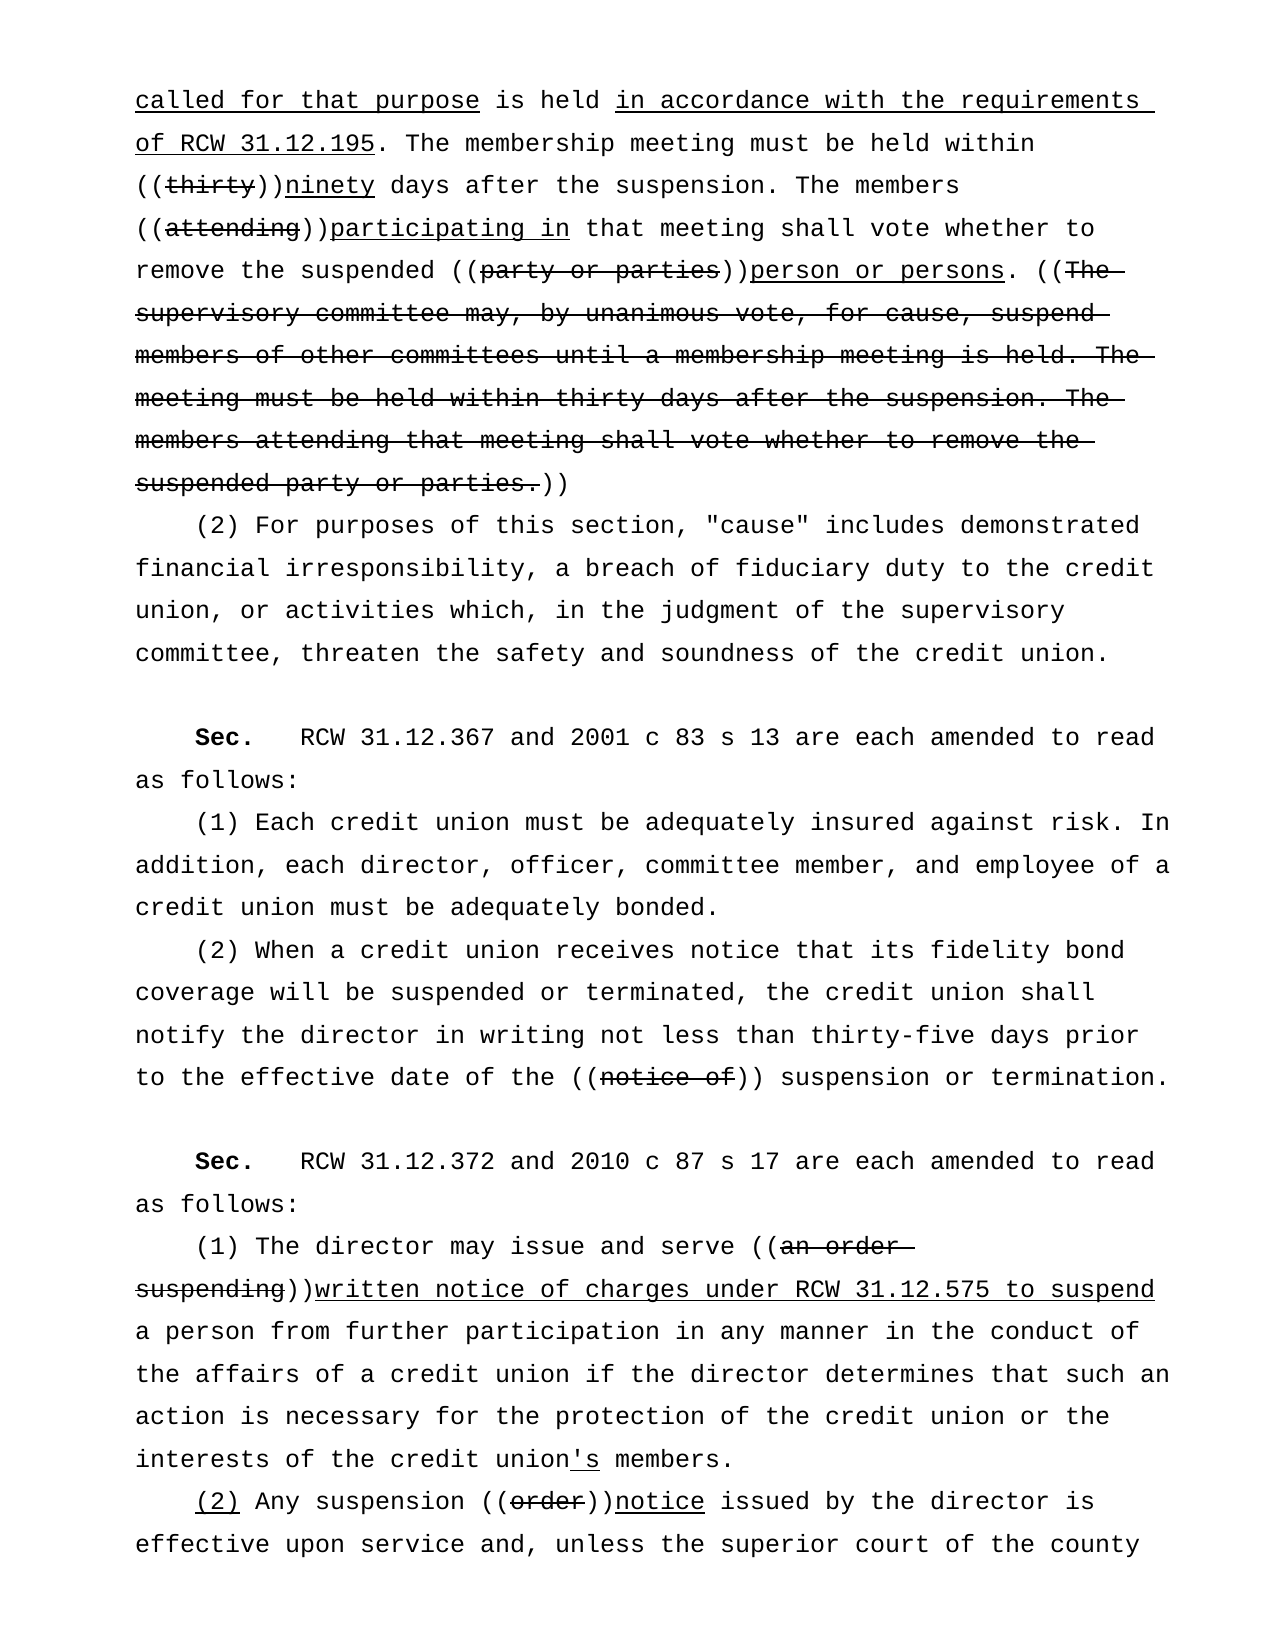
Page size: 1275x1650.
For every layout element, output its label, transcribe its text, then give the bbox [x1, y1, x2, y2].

text (2) For purposes of this section, "cause" includes demonstrated financial irresponsibility, a breach of fiduciary duty to the credit union, or activities which, in the judgment of the supervisory committee, threaten the safety and soundness of the credit union. [135, 500, 1170, 670]
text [135, 1476, 1170, 1561]
text Sec. RCW 31.12.367 and 2001 c 83 s 13 are each amended to read as follows: [135, 712, 1170, 797]
text (1) The director may issue and serve ((an order suspending))written notice of charges under RCW 31.12.575 to suspend a person from further participation in any manner in the conduct of the affairs of a credit union if the director determines that such an action is necessary for the protection of the credit union or the interests of the credit union's members. [135, 1221, 1170, 1476]
text (2) When a credit union receives notice that its fidelity bond coverage will be suspended or terminated, the credit union shall notify the director in writing not less than thirty-five days prior to the effective date of the ((notice of)) suspension or termination. [135, 924, 1170, 1094]
text (1) Each credit union must be adequately insured against risk. In addition, each director, officer, committee member, and employee of a credit union must be adequately bonded. [135, 797, 1170, 924]
text Sec. RCW 31.12.372 and 2010 c 87 s 17 are each amended to read as follows: [135, 1136, 1170, 1221]
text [135, 75, 1170, 500]
